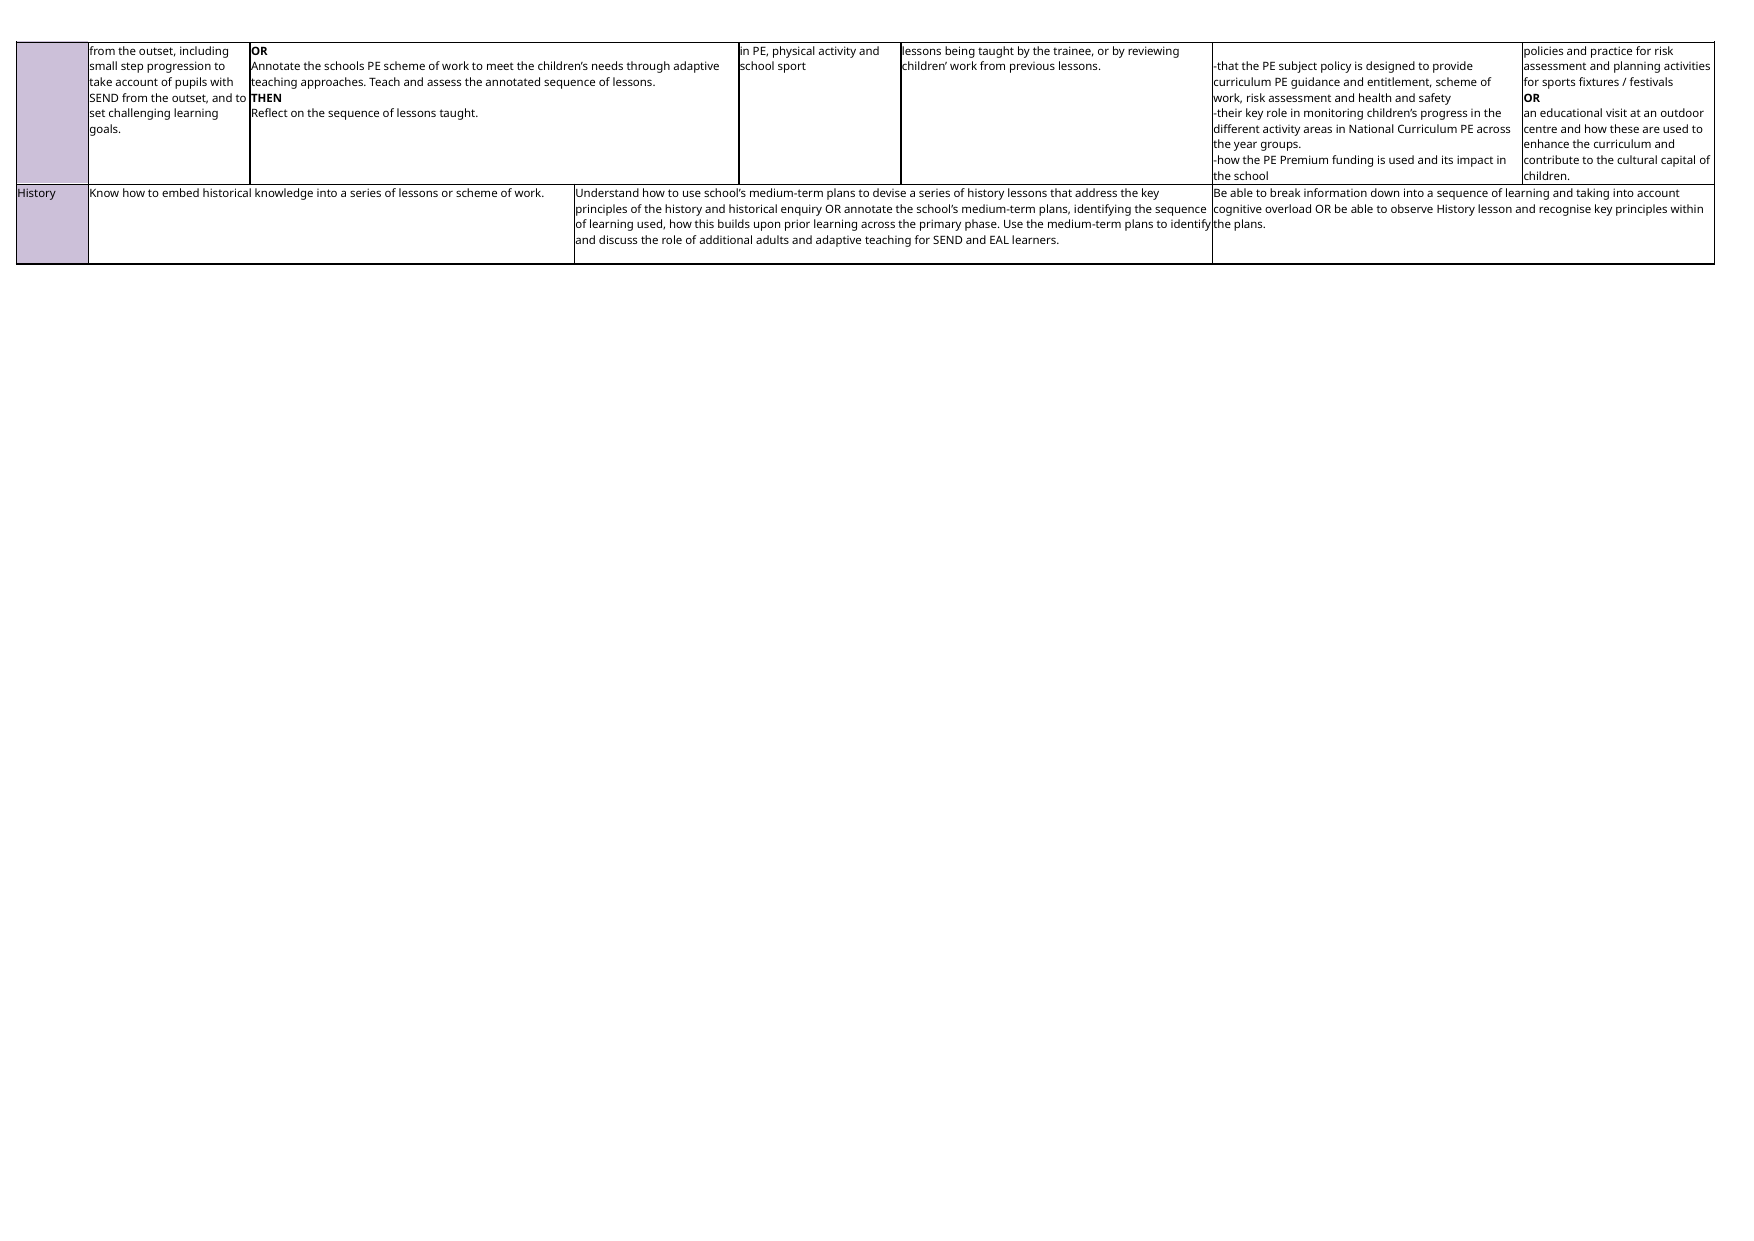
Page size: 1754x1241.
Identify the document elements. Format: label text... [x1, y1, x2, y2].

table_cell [1213, 43, 1522, 183]
table_cell PE [17, 43, 88, 183]
table_cell Know how to embed historical knowledge into a series of lessons or scheme of work. [89, 185, 574, 263]
table_cell History [17, 185, 88, 263]
table_cell Be able to break information down into a sequence of learning and taking into account cognitive overload OR be able to observe History lesson and recognise key principles within the plans. [1213, 185, 1714, 263]
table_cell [1523, 43, 1714, 183]
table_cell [89, 43, 249, 183]
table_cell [902, 43, 1212, 183]
table_cell Understand how to use school’s medium-term plans to devise a series of history lessons that address the key principles of the history and historical enquiry OR annotate the school’s medium-term plans, identifying the sequence of learning used, how this builds upon prior learning across the primary phase. Use the medium-term plans to identify and discuss the role of additional adults and adaptive teaching for SEND and EAL learners. [575, 185, 1212, 263]
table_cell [251, 43, 738, 183]
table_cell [740, 43, 900, 183]
